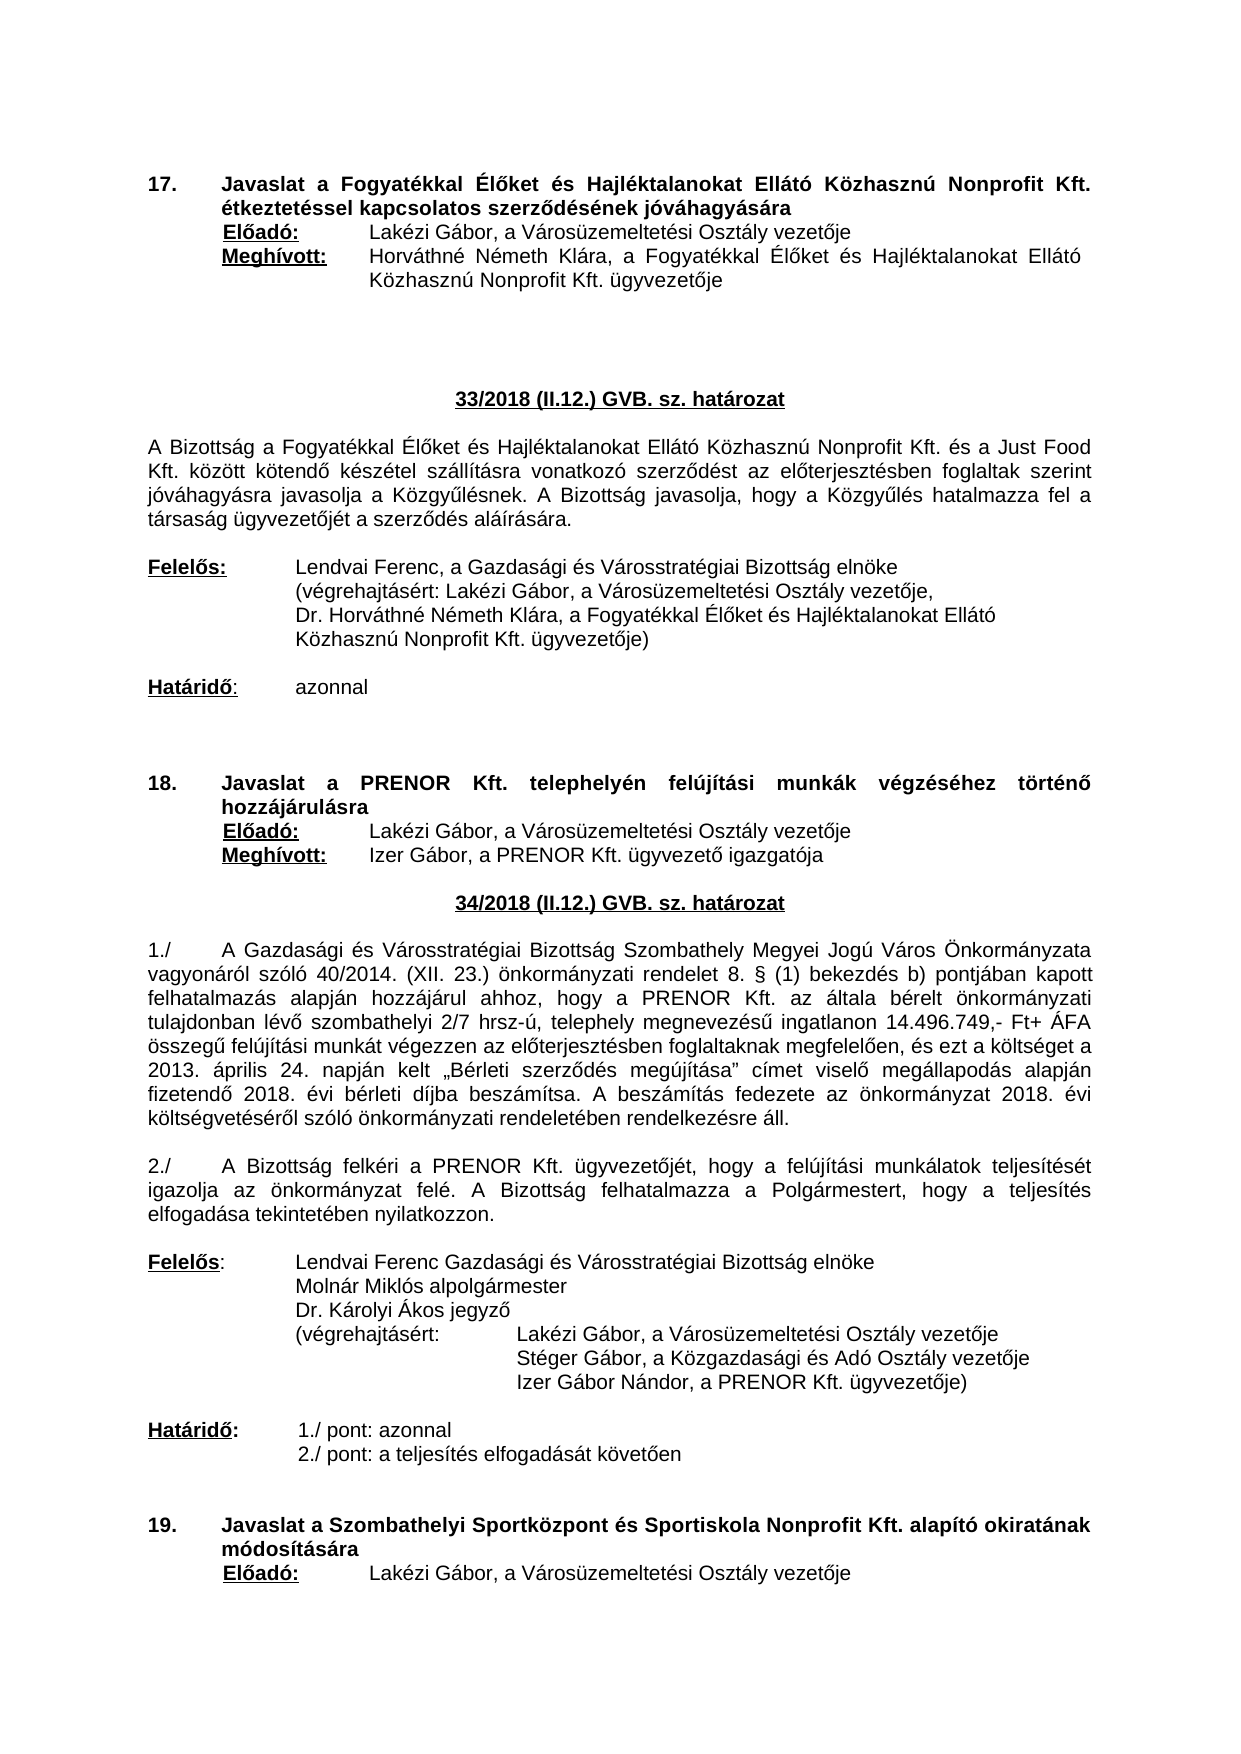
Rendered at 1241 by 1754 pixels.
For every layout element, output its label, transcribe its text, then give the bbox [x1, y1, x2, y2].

text 2./ pont: a teljesítés elfogadását követően [148, 1441, 1093, 1465]
text 2./ A Bizottság felkéri a PRENOR Kft. ügyvezetőjét, hogy a felújítási munkálatok teljesítését igazolja az önkormányzat felé. A Bizottság felhatalmazza a Polgármestert, hogy a teljesítés elfogadása tekintetében nyilatkozzon. [148, 1154, 1093, 1226]
text Előadó: Lakézi Gábor, a Városüzemeltetési Osztály vezetője [221, 219, 1093, 243]
text 19. Javaslat a Szombathelyi Sportközpont és Sportiskola Nonprofit Kft. alapító okiratának módosítására [148, 1513, 1093, 1561]
text Dr. Károlyi Ákos jegyző [148, 1298, 1093, 1322]
text (végrehajtásért: Lakézi Gábor, a Városüzemeltetési Osztály vezetője, [148, 579, 1093, 603]
text Felelős: Lendvai Ferenc, a Gazdasági és Városstratégiai Bizottság elnöke [148, 555, 1093, 579]
text Előadó: Lakézi Gábor, a Városüzemeltetési Osztály vezetője [221, 1561, 1093, 1585]
text 18. Javaslat a PRENOR Kft. telephelyén felújítási munkák végzéséhez történő hozzájárulásra [148, 771, 1093, 818]
text Meghívott: Horváthné Németh Klára, a Fogyatékkal Élőket és Hajléktalanokat Ellátó Közhasznú Nonprofit Kft. ügyvezetője [221, 243, 1093, 291]
text 1./ A Gazdasági és Városstratégiai Bizottság Szombathely Megyei Jogú Város Önkormányzata vagyonáról szóló 40/2014. (XII. 23.) önkormányzati rendelet 8. § (1) bekezdés b) pontjában kapott felhatalmazás alapján hozzájárul ahhoz, hogy a PRENOR Kft. az általa bérelt önkormányzati tulajdonban lévő szombathelyi 2/7 hrsz-ú, telephely megnevezésű ingatlanon 14.496.749,- Ft+ ÁFA összegű felújítási munkát végezzen az előterjesztésben foglaltaknak megfelelően, és ezt a költséget a 2013. április 24. napján kelt „Bérleti szerződés megújítása” címet viselő megállapodás alapján fizetendő 2018. évi bérleti díjba beszámítsa. A beszámítás fedezete az önkormányzat 2018. évi költségvetéséről szóló önkormányzati rendeletében rendelkezésre áll. [148, 938, 1093, 1130]
text Felelős: Lendvai Ferenc Gazdasági és Városstratégiai Bizottság elnöke [148, 1250, 1093, 1274]
text Határidő: azonnal [148, 675, 1093, 699]
text Izer Gábor Nándor, a PRENOR Kft. ügyvezetője) [221, 1369, 1093, 1393]
text A Bizottság a Fogyatékkal Élőket és Hajléktalanokat Ellátó Közhasznú Nonprofit Kft. és a Just Food Kft. között kötendő készétel szállításra vonatkozó szerződést az előterjesztésben foglaltak szerint jóváhagyásra javasolja a Közgyűlésnek. A Bizottság javasolja, hogy a Közgyűlés hatalmazza fel a társaság ügyvezetőjét a szerződés aláírására. [148, 435, 1093, 531]
text (végrehajtásért: Lakézi Gábor, a Városüzemeltetési Osztály vezetője [148, 1322, 1093, 1346]
text Stéger Gábor, a Közgazdasági és Adó Osztály vezetője [221, 1346, 1093, 1369]
text 33/2018 (II.12.) GVB. sz. határozat [148, 387, 1093, 411]
text Meghívott: Izer Gábor, a PRENOR Kft. ügyvezető igazgatója [221, 842, 1093, 866]
text Határidő: 1./ pont: azonnal [148, 1417, 1093, 1441]
text Dr. Horváthné Németh Klára, a Fogyatékkal Élőket és Hajléktalanokat Ellátó Közhasznú Nonprofit Kft. ügyvezetője) [148, 603, 1093, 651]
text 17. Javaslat a Fogyatékkal Élőket és Hajléktalanokat Ellátó Közhasznú Nonprofit Kft. étkeztetéssel kapcsolatos szerződésének jóváhagyására [148, 172, 1093, 219]
text Molnár Miklós alpolgármester [148, 1274, 1093, 1298]
text 34/2018 (II.12.) GVB. sz. határozat [148, 890, 1093, 914]
text Előadó: Lakézi Gábor, a Városüzemeltetési Osztály vezetője [221, 818, 1093, 842]
